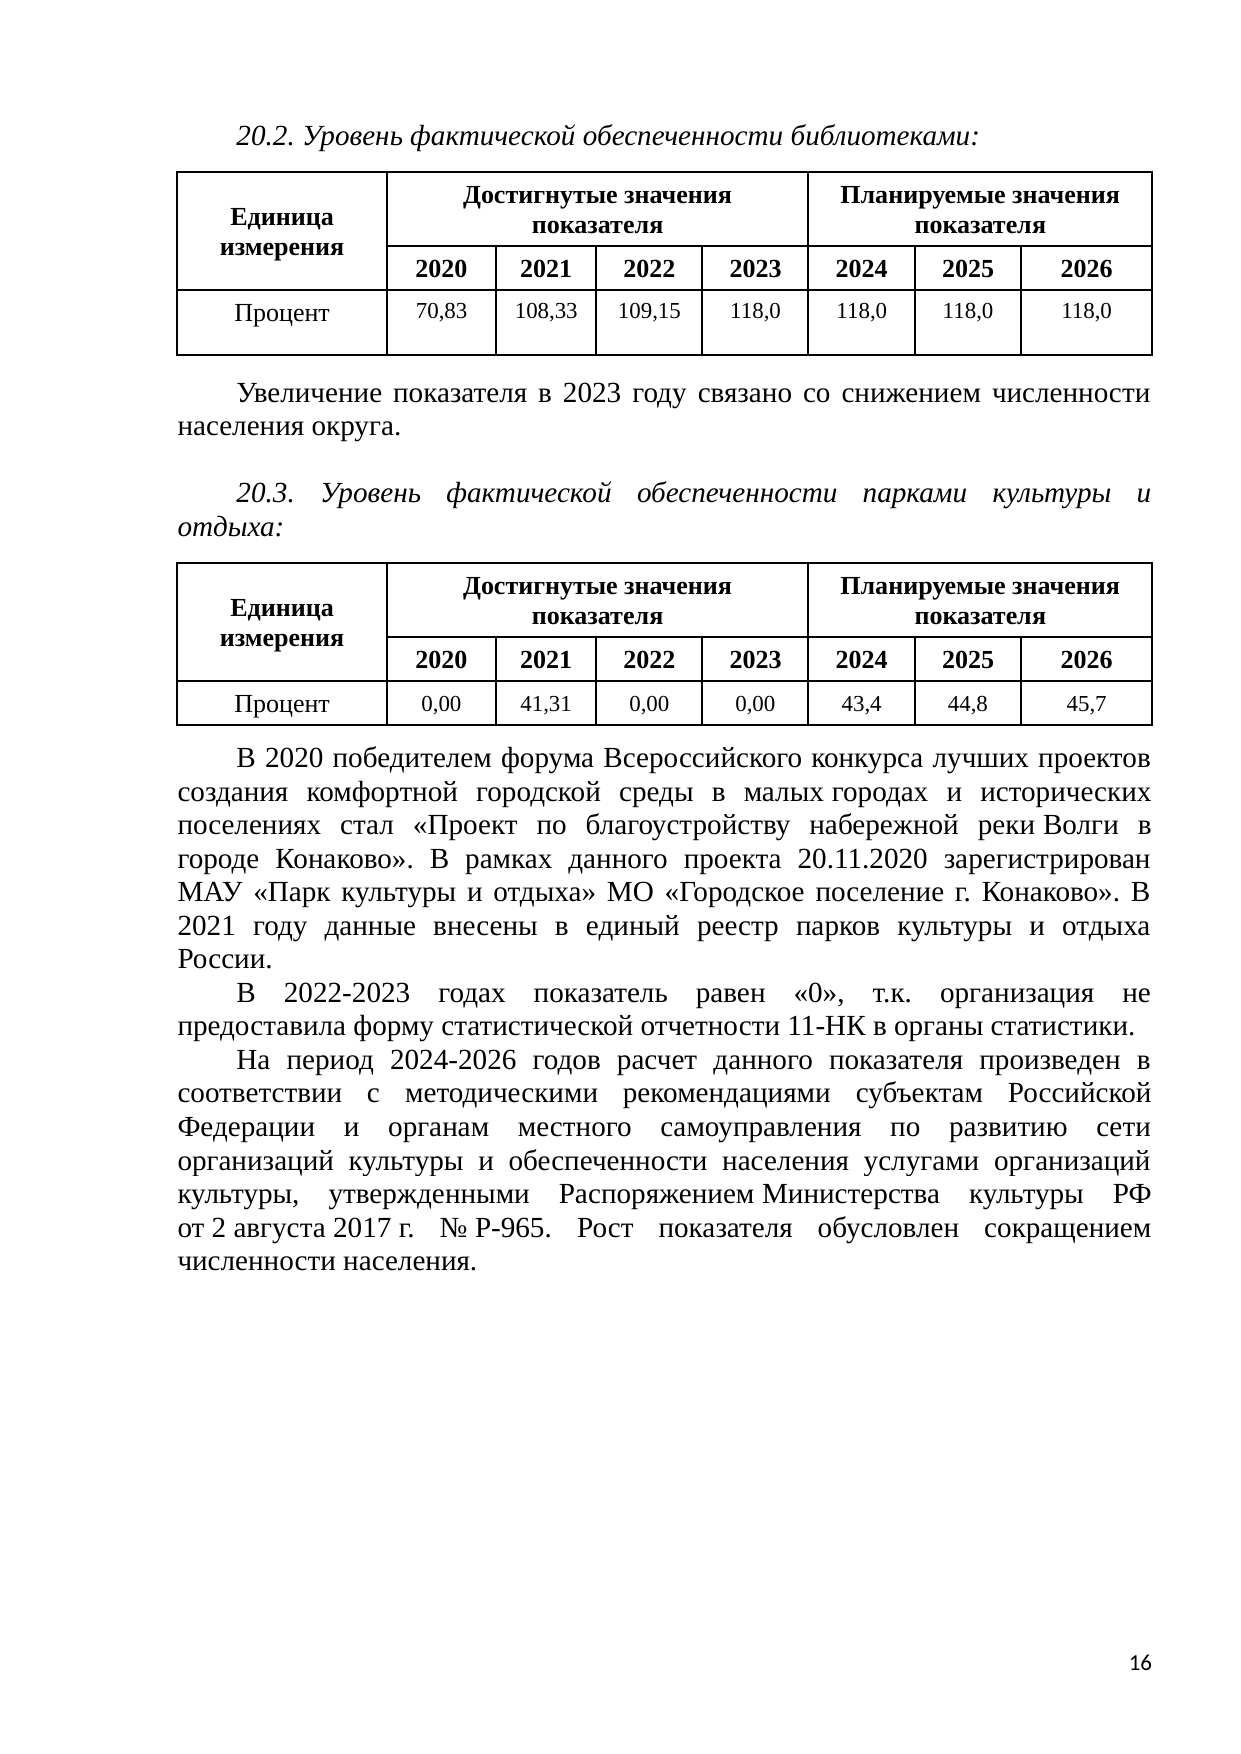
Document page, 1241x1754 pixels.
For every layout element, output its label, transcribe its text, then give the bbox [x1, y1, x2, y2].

table_header Единица измерения [178, 564, 386, 680]
table_cell 43,4 [809, 682, 914, 724]
table_cell 2020 [388, 247, 495, 289]
table_cell 118,0 [809, 291, 914, 354]
text 20.3. Уровень фактической обеспеченности парками культуры и отдыха: [177, 476, 1152, 543]
table_cell 2020 [388, 638, 495, 680]
table_cell 44,8 [916, 682, 1020, 724]
table_cell 45,7 [1022, 682, 1151, 724]
text На период 2024-2026 годов расчет данного показателя произведен в соответствии с методическими рекомендациями субъектам Российской Федерации и органам местного самоуправления по развитию сети организаций культуры и обеспеченности населения услугами организаций культуры, утвержденными Распоряжением Министерства культуры РФ от 2 августа 2017 г. № Р-965. Рост показателя обусловлен сокращением численности населения. [177, 1176, 1152, 1277]
table_cell 2025 [916, 247, 1020, 289]
table_cell 2021 [497, 247, 595, 289]
table_header Планируемые значения показателя [809, 564, 1151, 636]
table_cell 118,0 [703, 291, 807, 354]
table_cell 2021 [497, 638, 595, 680]
table_cell 118,0 [916, 291, 1020, 354]
table_cell Процент [178, 291, 386, 354]
table_cell 2023 [703, 247, 807, 289]
table_cell 2022 [597, 638, 701, 680]
text В 2020 победителем форума Всероссийского конкурса лучших проектов создания комфортной городской среды в малых городах и исторических поселениях стал «Проект по благоустройству набережной реки Волги в городе Конаково». В рамках данного проекта 20.11.2020 зарегистрирован МАУ «Парк культуры и отдыха» МО «Городское поселение г. Конаково». В 2021 году данные внесены в единый реестр парков культуры и отдыха России. [177, 740, 1152, 975]
table_cell 109,15 [597, 291, 701, 354]
table_header Достигнутые значения показателя [388, 173, 807, 245]
table_cell 2025 [916, 638, 1020, 680]
text На период 2024-2026 годов расчет данного показателя произведен в соответствии с методическими рекомендациями субъектам Российской Федерации и органам местного самоуправления по развитию сети организаций культуры и обеспеченности населения услугами организаций культуры, утвержденными Распоряжением Министерства культуры РФ от 2 августа 2017 г. № Р-965. Рост показателя обусловлен сокращением численности населения. [177, 1042, 1152, 1109]
table_cell 0,00 [388, 682, 495, 724]
table_cell Процент [178, 682, 386, 724]
table_cell 2024 [809, 247, 914, 289]
table_cell 2022 [597, 247, 701, 289]
table_cell 118,0 [1022, 291, 1151, 354]
table_header Единица измерения [178, 173, 386, 289]
table_header Достигнутые значения показателя [388, 564, 807, 636]
text 20.2. Уровень фактической обеспеченности библиотеками: [177, 118, 1152, 152]
text Увеличение показателя в 2023 году связано со снижением численности населения округа. [177, 375, 1152, 442]
table_cell 70,83 [388, 291, 495, 354]
table_cell 2024 [809, 638, 914, 680]
text В 2022-2023 годах показатель равен «0», т.к. организация не предоставила форму статистической отчетности 11-НК в органы статистики. [177, 975, 1152, 1042]
table_cell 0,00 [703, 682, 807, 724]
table_header Планируемые значения показателя [809, 173, 1151, 245]
table_cell 41,31 [497, 682, 595, 724]
table_cell 2023 [703, 638, 807, 680]
table_cell 2026 [1022, 247, 1151, 289]
table_cell 108,33 [497, 291, 595, 354]
table_cell 2026 [1022, 638, 1151, 680]
table_cell 0,00 [597, 682, 701, 724]
